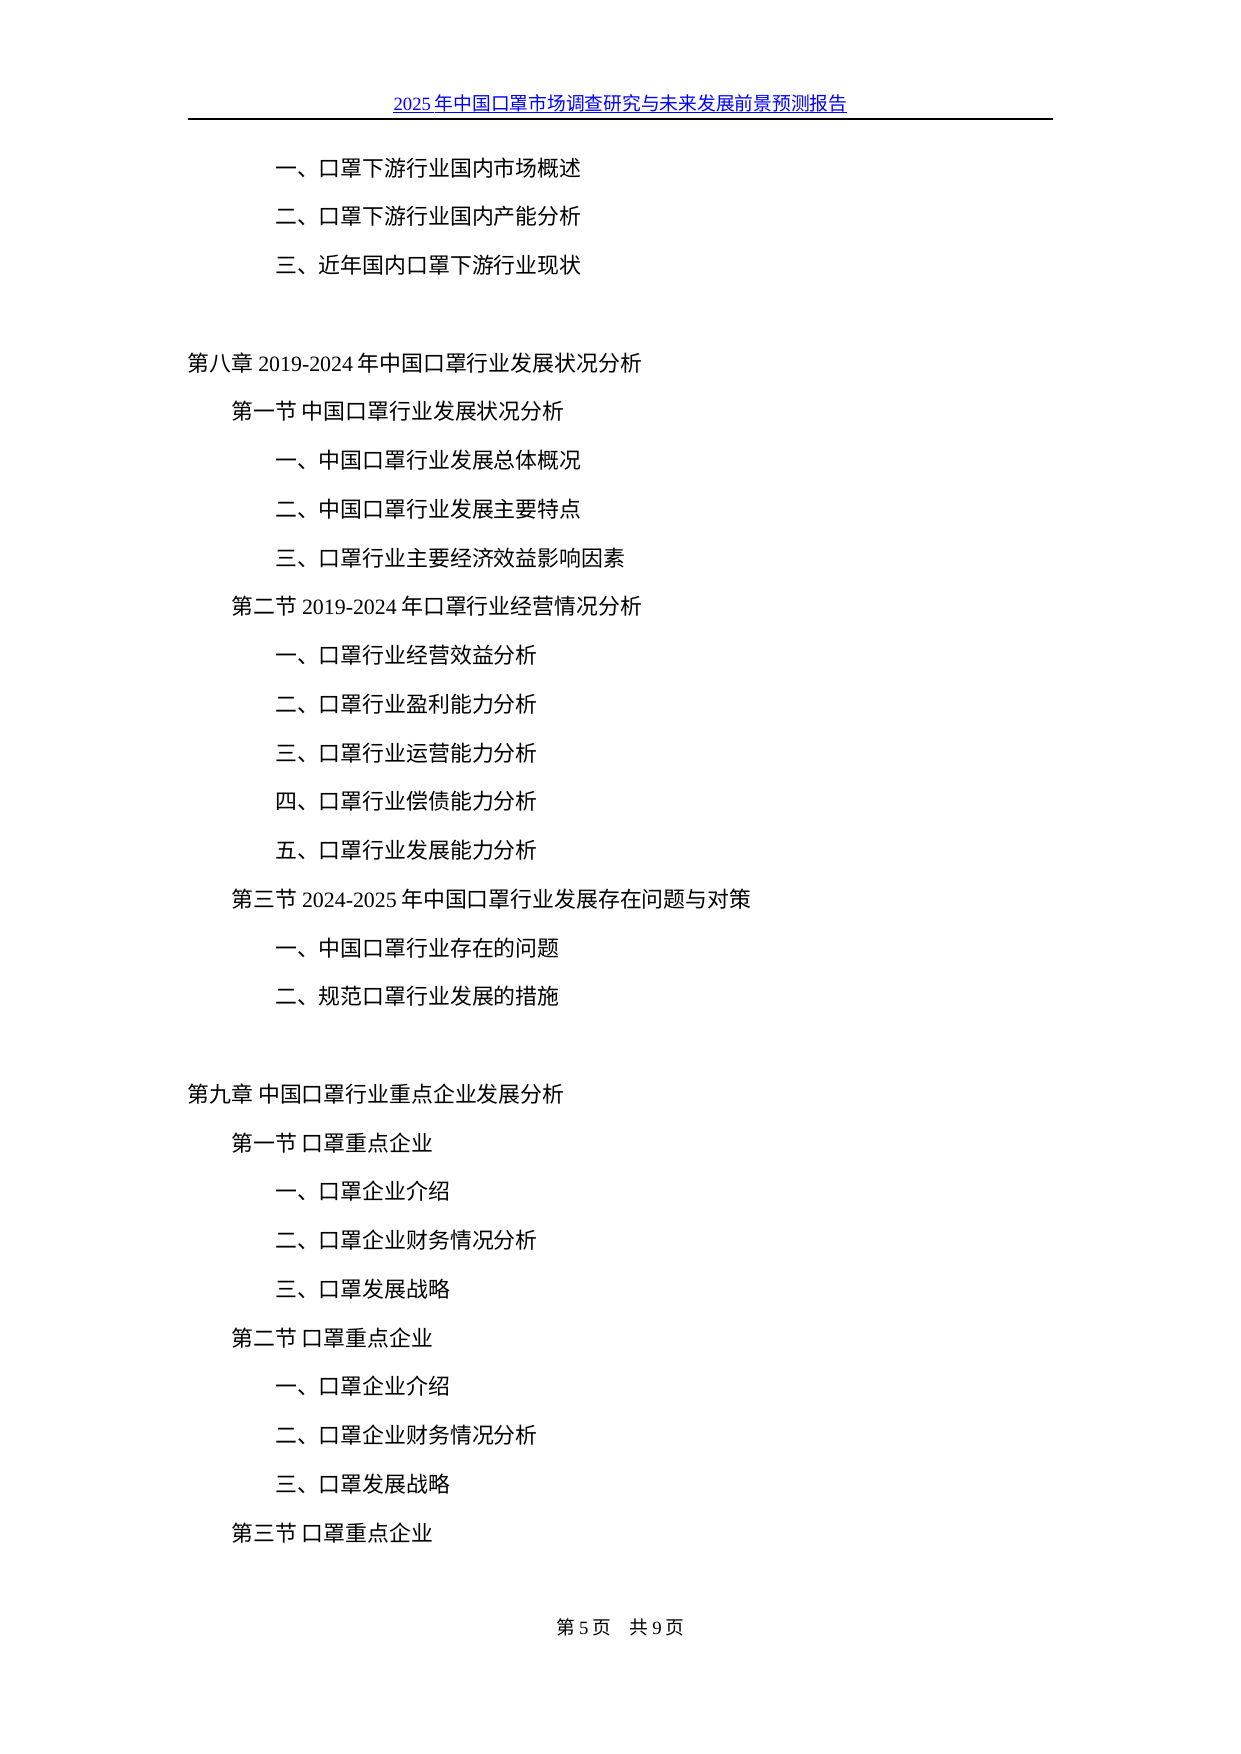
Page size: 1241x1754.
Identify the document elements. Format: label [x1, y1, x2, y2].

text [187, 150, 1053, 1548]
